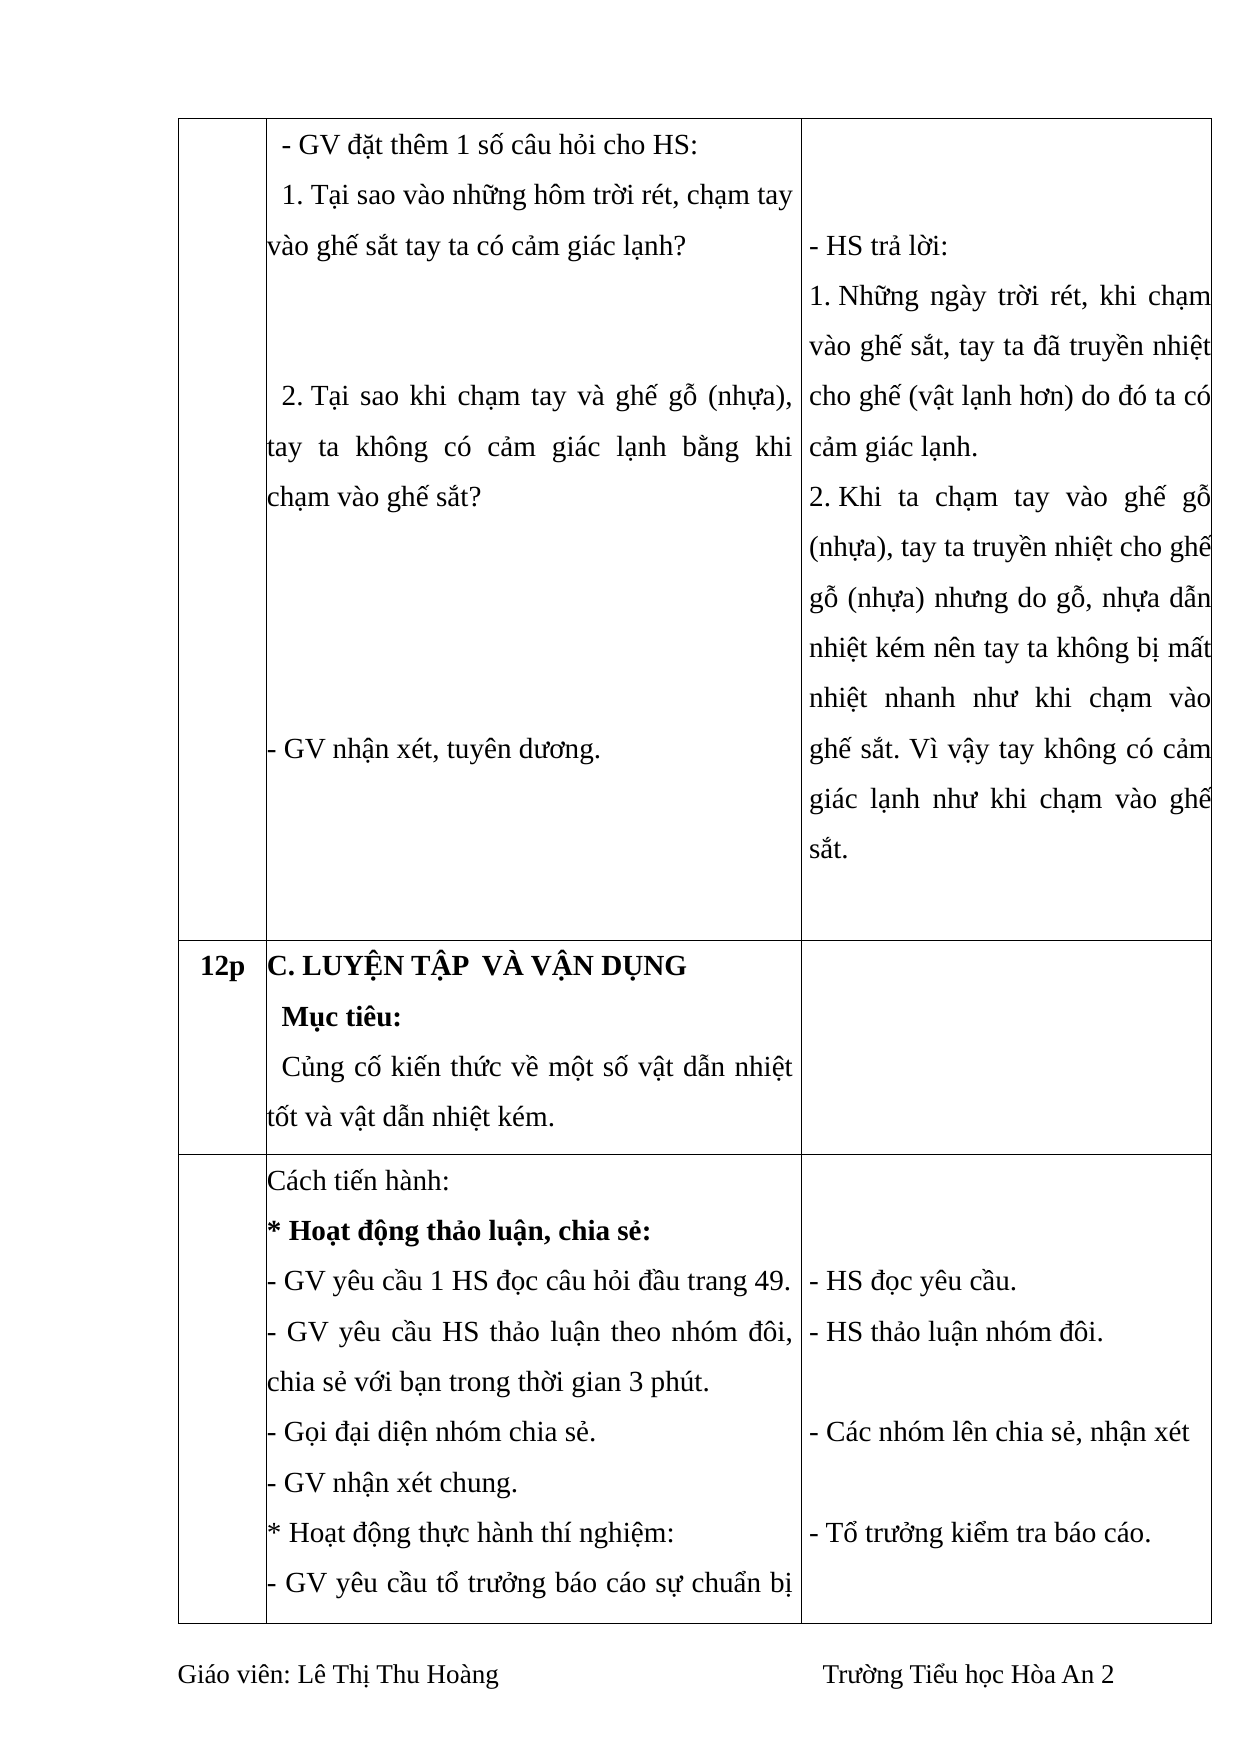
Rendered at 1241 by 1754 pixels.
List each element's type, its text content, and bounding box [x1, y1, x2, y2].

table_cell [267, 119, 801, 940]
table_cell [802, 1155, 1211, 1623]
table_cell [179, 1155, 266, 1623]
table_cell C. LUYỆN TẬP VÀ VẬN DỤNG Mục tiêu: Củng cố kiến thức về một số vật dẫn nhiệt tốt và vật dẫn nhiệt kém. [267, 941, 801, 1154]
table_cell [802, 119, 1211, 940]
table_cell [802, 941, 1211, 1154]
table_cell 12p [179, 941, 266, 1154]
table_cell [179, 119, 266, 940]
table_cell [267, 1155, 801, 1623]
